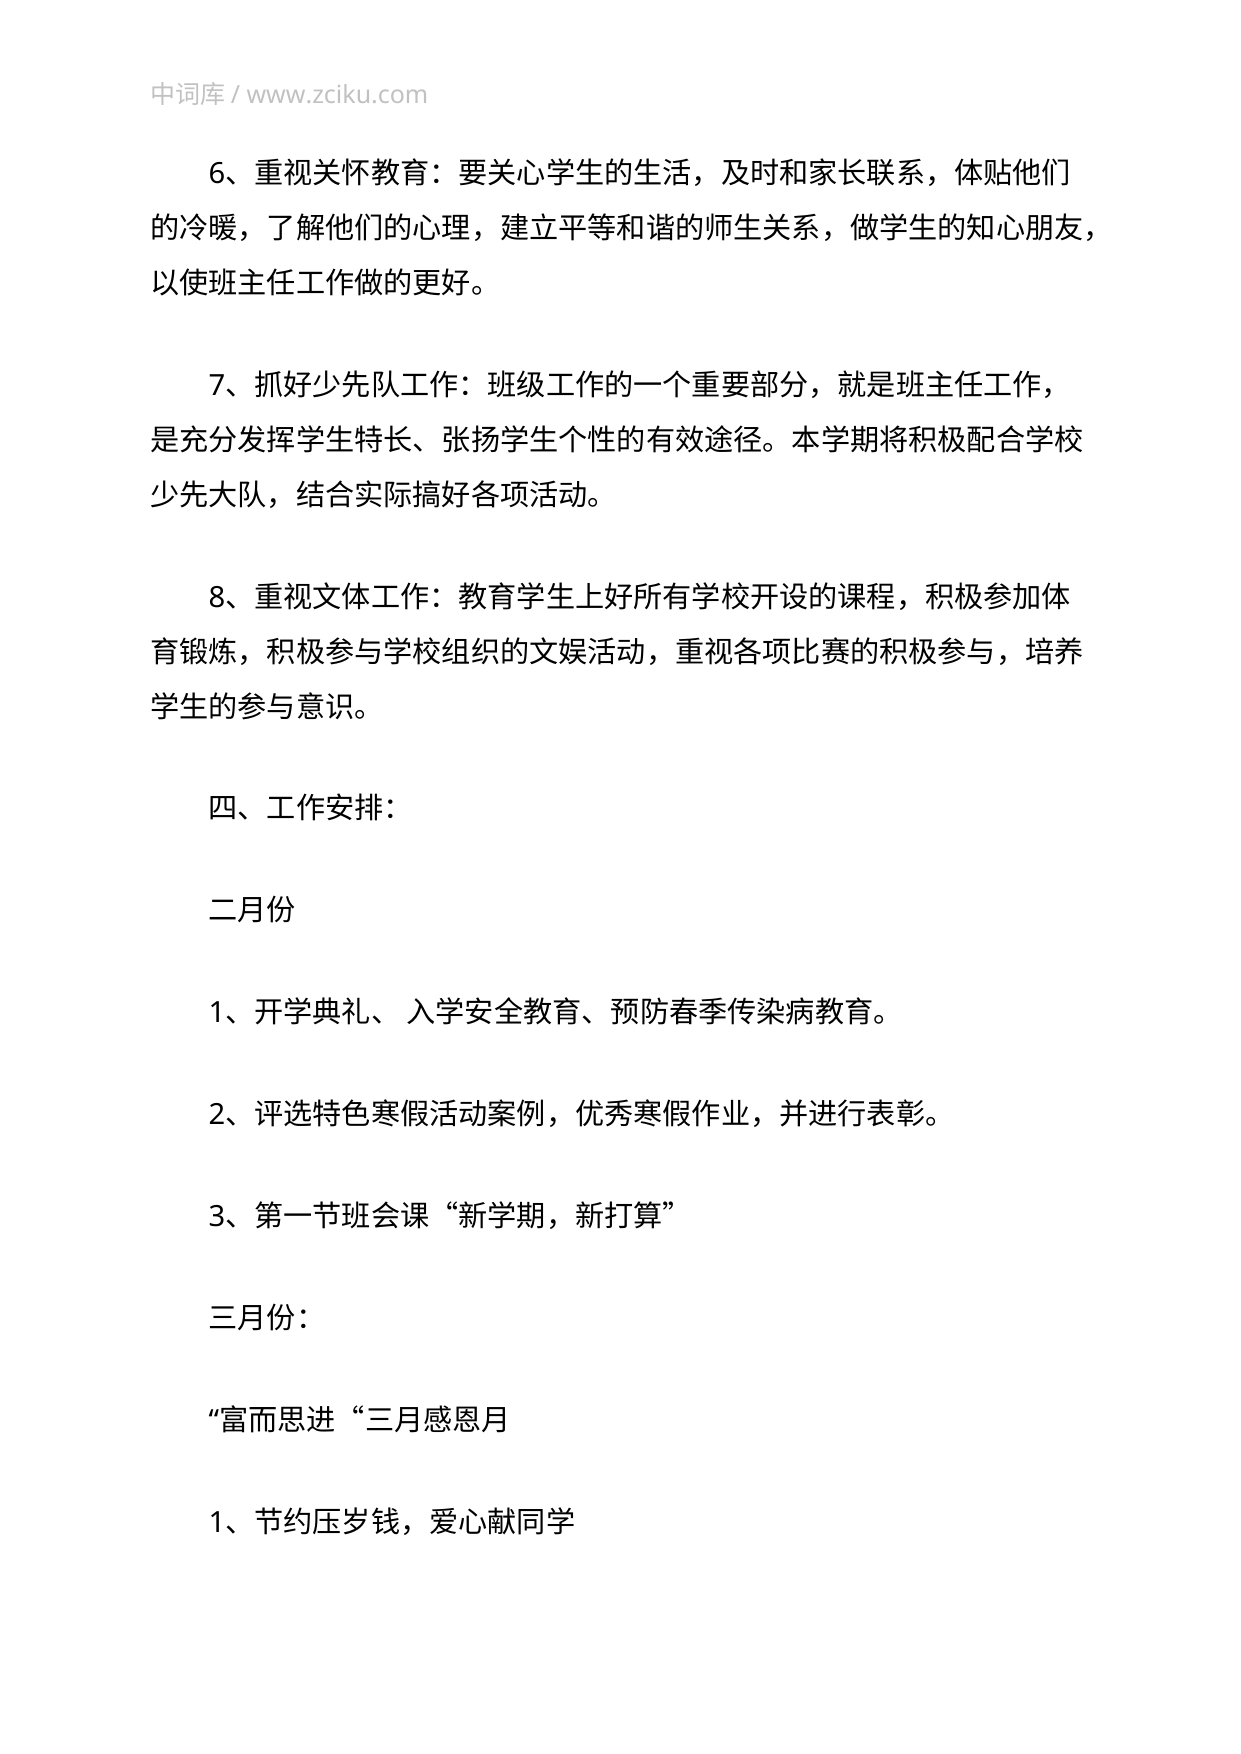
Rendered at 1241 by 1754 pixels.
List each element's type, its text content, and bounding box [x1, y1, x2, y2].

text “富而思进“三月感恩月 [150, 1396, 1090, 1439]
text 2、评选特色寒假活动案例，优秀寒假作业，并进行表彰。 [150, 1091, 1090, 1133]
text 1、节约压岁钱，爱心献同学 [150, 1498, 1090, 1541]
text 二月份 [150, 887, 1090, 929]
text 三月份： [150, 1294, 1090, 1337]
text 8、重视文体工作：教育学生上好所有学校开设的课程，积极参加体育锻炼，积极参与学校组织的文娱活动，重视各项比赛的积极参与，培养学生的参与意识。 [150, 573, 1090, 726]
text 3、第一节班会课“新学期，新打算” [150, 1192, 1090, 1235]
text 6、重视关怀教育：要关心学生的生活，及时和家长联系，体贴他们的冷暖，了解他们的心理，建立平等和谐的师生关系，做学生的知心朋友，以使班主任工作做的更好。 [150, 150, 1090, 302]
text 四、工作安排： [150, 785, 1090, 827]
text 7、抓好少先队工作：班级工作的一个重要部分，就是班主任工作，是充分发挥学生特长、张扬学生个性的有效途径。本学期将积极配合学校少先大队，结合实际搞好各项活动。 [150, 362, 1090, 514]
text 1、开学典礼、 入学安全教育、预防春季传染病教育。 [150, 988, 1090, 1031]
